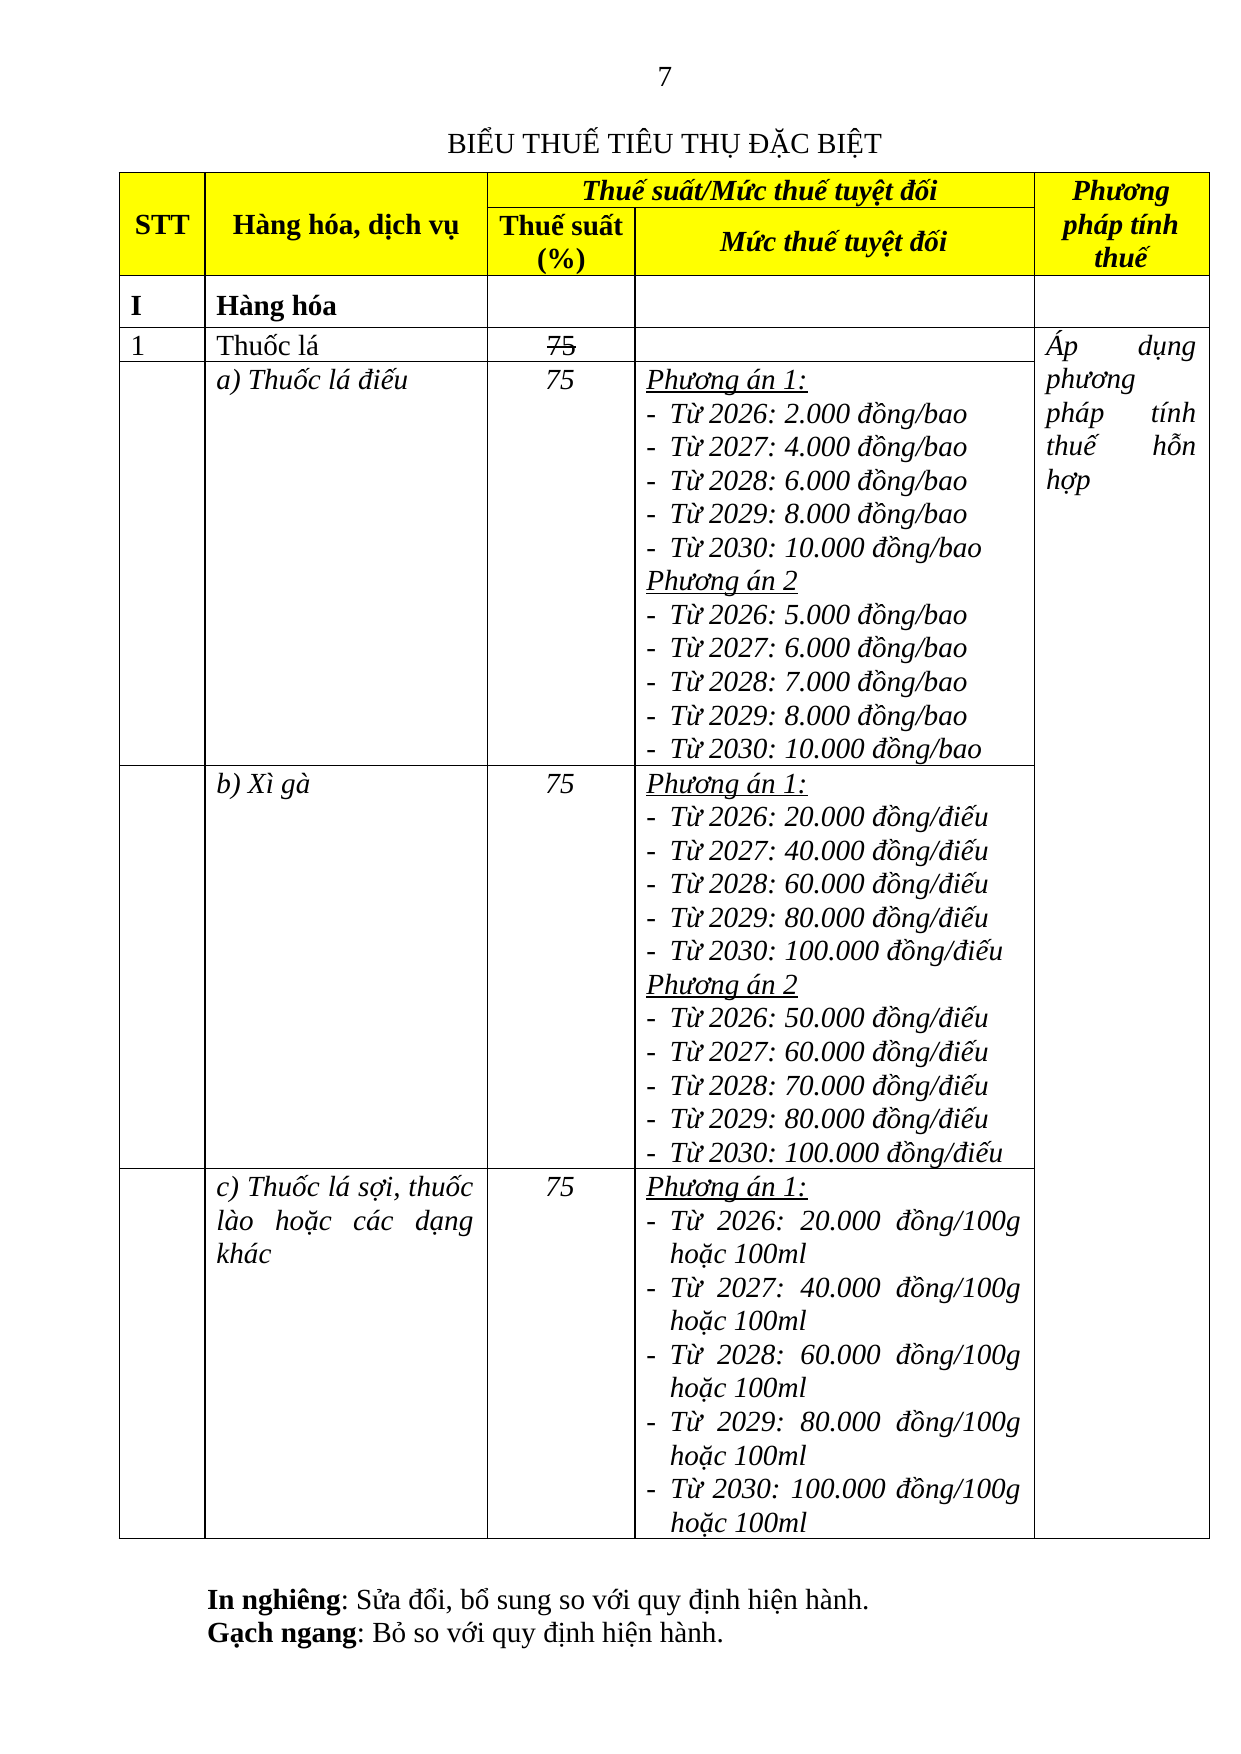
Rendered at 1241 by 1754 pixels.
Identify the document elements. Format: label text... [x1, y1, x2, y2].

table_cell 75 [488, 1169, 634, 1538]
table_cell b) Xì gà [206, 766, 487, 1168]
table_cell 75 [488, 362, 634, 765]
table_cell Thuế suất (%) [488, 208, 634, 275]
table_cell [120, 766, 204, 1168]
text BIỂU THUẾ TIÊU THỤ ĐẶC BIỆT [207, 126, 1122, 160]
table_cell Phương án 1: Từ 2026: 2.000 đồng/bao Từ 2027: 4.000 đồng/bao Từ 2028: 6.000 đồng/bao Từ 2029: 8.000 đồng/bao Từ 2030: 10.000 đồng/bao Phương án 2 Từ 2026: 5.000 đồng/bao Từ 2027: 6.000 đồng/bao Từ 2028: 7.000 đồng/bao Từ 2029: 8.000 đồng/bao Từ 2030: 10.000 đồng/bao [636, 362, 1034, 765]
table_cell [636, 328, 1034, 361]
table_header STT [120, 173, 204, 275]
table_cell [1035, 276, 1209, 327]
table_cell [120, 1169, 204, 1538]
table_cell a) Thuốc lá điếu [206, 362, 487, 765]
table_cell [488, 276, 634, 327]
table_cell Áp dụng phương pháp tính thuế hỗn hợp [1035, 328, 1209, 1538]
table_cell Thuốc lá [206, 328, 487, 361]
table_header Hàng hóa, dịch vụ [206, 173, 487, 275]
table_cell [636, 276, 1034, 327]
table_cell Phương án 1: Từ 2026: 20.000 đồng/điếu Từ 2027: 40.000 đồng/điếu Từ 2028: 60.000 đồng/điếu Từ 2029: 80.000 đồng/điếu Từ 2030: 100.000 đồng/điếu Phương án 2 Từ 2026: 50.000 đồng/điếu Từ 2027: 60.000 đồng/điếu Từ 2028: 70.000 đồng/điếu Từ 2029: 80.000 đồng/điếu Từ 2030: 100.000 đồng/điếu [636, 766, 1034, 1168]
table_cell 1 [120, 328, 204, 361]
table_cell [206, 1169, 487, 1538]
table_cell Hàng hóa [206, 276, 487, 327]
table_header Phương pháp tính thuế [1035, 173, 1209, 275]
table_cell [636, 1169, 1034, 1538]
table_cell Mức thuế tuyệt đối [636, 208, 1034, 275]
table_header Thuế suất/Mức thuế tuyệt đối [488, 173, 1034, 207]
table_cell 75 [488, 766, 634, 1168]
table_cell [120, 362, 204, 765]
table_cell I [120, 276, 204, 327]
table_cell 75 [488, 328, 634, 361]
